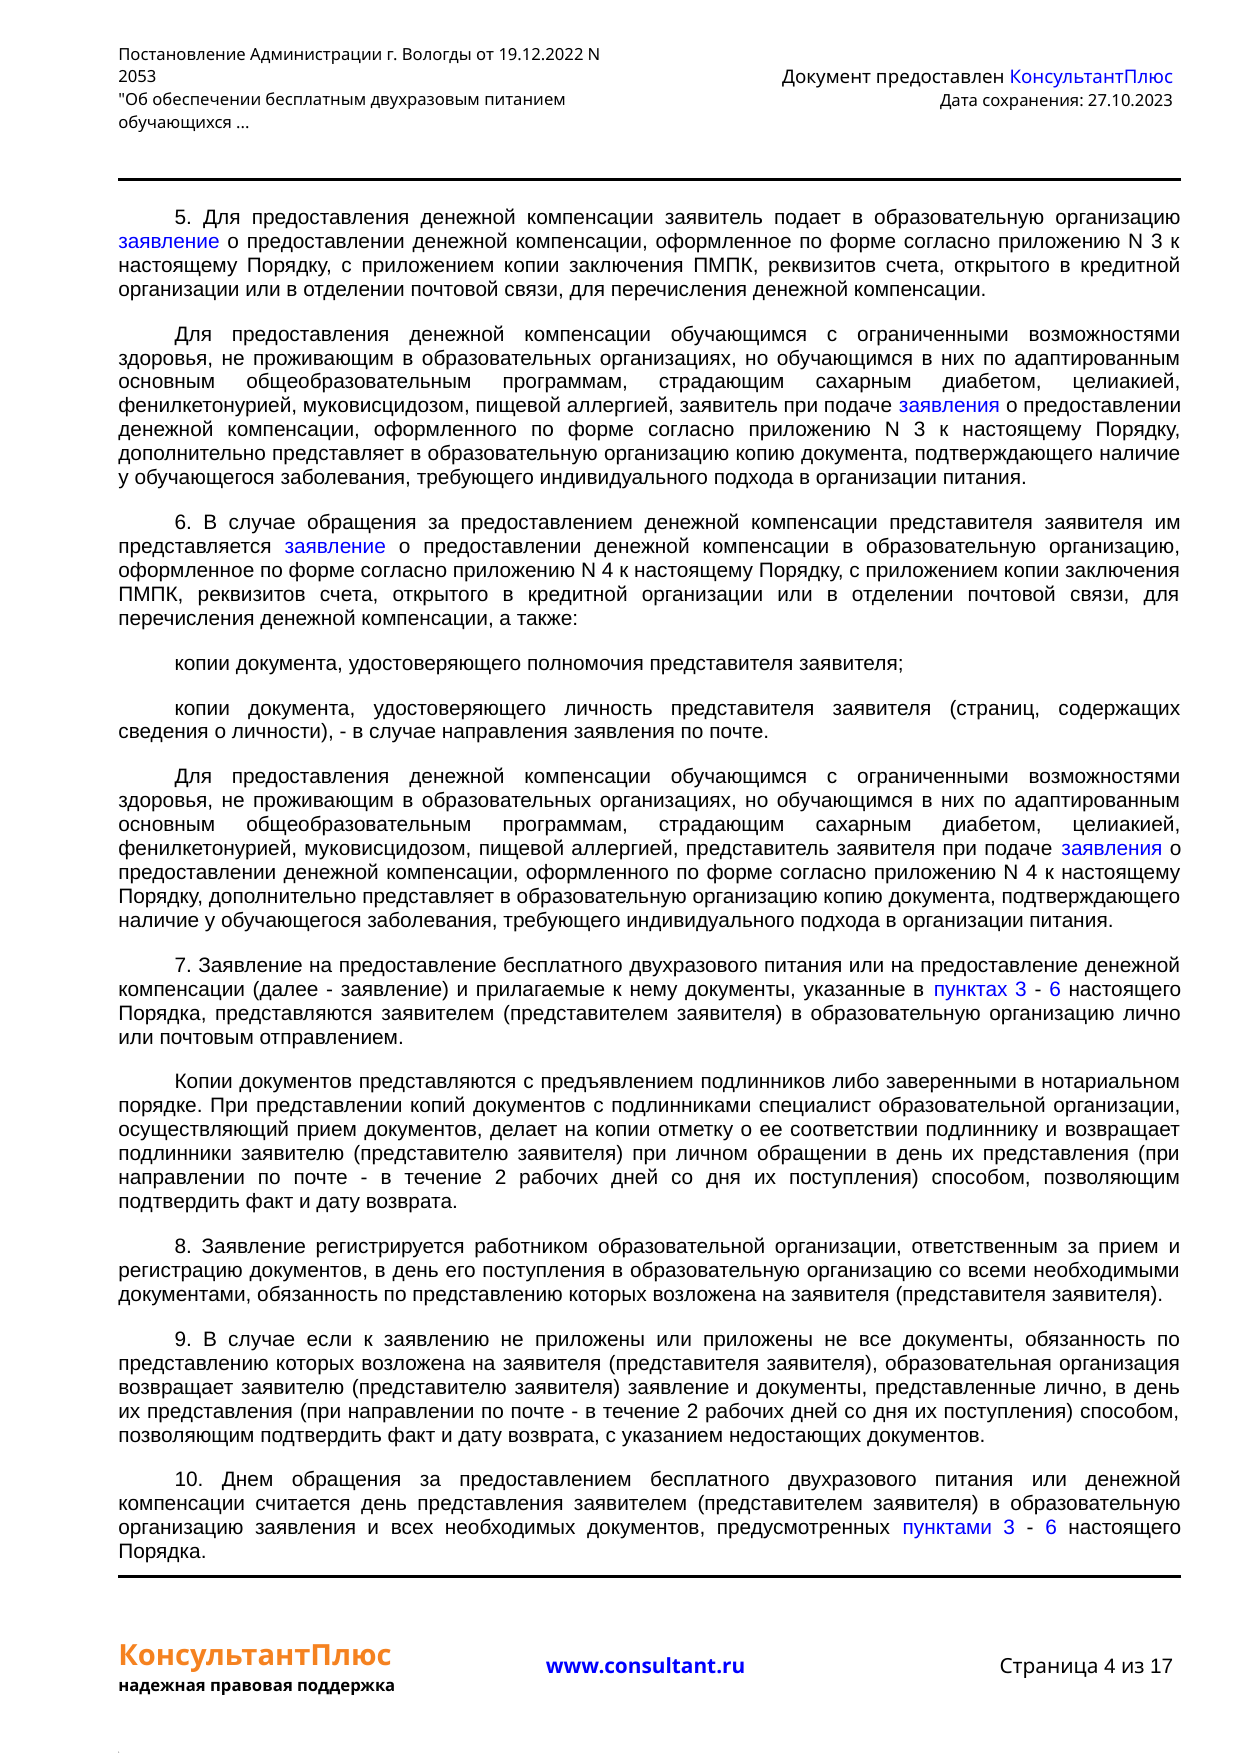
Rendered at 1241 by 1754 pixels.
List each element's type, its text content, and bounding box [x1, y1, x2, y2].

text 9. В случае если к заявлению не приложены или приложены не все документы, обязанность по представлению которых возложена на заявителя (представителя заявителя), образовательная организация возвращает заявителю (представителю заявителя) заявление и документы, представленные лично, в день их представления (при направлении по почте - в течение 2 рабочих дней со дня их поступления) способом, позволяющим подтвердить факт и дату возврата, с указанием недостающих документов. [118, 1327, 1181, 1446]
text Копии документов представляются с предъявлением подлинников либо заверенными в нотариальном порядке. При представлении копий документов с подлинниками специалист образовательной организации, осуществляющий прием документов, делает на копии отметку о ее соответствии подлиннику и возвращает подлинники заявителю (представителю заявителя) при личном обращении в день их представления (при направлении по почте - в течение 2 рабочих дней со дня их поступления) способом, позволяющим подтвердить факт и дату возврата. [118, 1069, 1181, 1213]
text 10. Днем обращения за предоставлением бесплатного двухразового питания или денежной компенсации считается день представления заявителем (представителем заявителя) в образовательную организацию заявления и всех необходимых документов, предусмотренных пунктами 3 - 6 настоящего Порядка. [118, 1467, 1181, 1563]
text 7. Заявление на предоставление бесплатного двухразового питания или на предоставление денежной компенсации (далее - заявление) и прилагаемые к нему документы, указанные в пунктах 3 - 6 настоящего Порядка, представляются заявителем (представителем заявителя) в образовательную организацию лично или почтовым отправлением. [118, 953, 1181, 1048]
text копии документа, удостоверяющего полномочия представителя заявителя; [118, 651, 1181, 674]
text копии документа, удостоверяющего личность представителя заявителя (страниц, содержащих сведения о личности), - в случае направления заявления по почте. [118, 695, 1181, 743]
text Для предоставления денежной компенсации обучающимся с ограниченными возможностями здоровья, не проживающим в образовательных организациях, но обучающимся в них по адаптированным основным общеобразовательным программам, страдающим сахарным диабетом, целиакией, фенилкетонурией, муковисцидозом, пищевой аллергией, представитель заявителя при подаче заявления о предоставлении денежной компенсации, оформленного по форме согласно приложению N 4 к настоящему Порядку, дополнительно представляет в образовательную организацию копию документа, подтверждающего наличие у обучающегося заболевания, требующего индивидуального подхода в организации питания. [118, 764, 1181, 932]
text 5. Для предоставления денежной компенсации заявитель подает в образовательную организацию заявление о предоставлении денежной компенсации, оформленное по форме согласно приложению N 3 к настоящему Порядку, с приложением копии заключения ПМПК, реквизитов счета, открытого в кредитной организации или в отделении почтовой связи, для перечисления денежной компенсации. [118, 205, 1181, 301]
text 6. В случае обращения за предоставлением денежной компенсации представителя заявителя им представляется заявление о предоставлении денежной компенсации в образовательную организацию, оформленное по форме согласно приложению N 4 к настоящему Порядку, с приложением копии заключения ПМПК, реквизитов счета, открытого в кредитной организации или в отделении почтовой связи, для перечисления денежной компенсации, а также: [118, 510, 1181, 630]
text Для предоставления денежной компенсации обучающимся с ограниченными возможностями здоровья, не проживающим в образовательных организациях, но обучающимся в них по адаптированным основным общеобразовательным программам, страдающим сахарным диабетом, целиакией, фенилкетонурией, муковисцидозом, пищевой аллергией, заявитель при подаче заявления о предоставлении денежной компенсации, оформленного по форме согласно приложению N 3 к настоящему Порядку, дополнительно представляет в образовательную организацию копию документа, подтверждающего наличие у обучающегося заболевания, требующего индивидуального подхода в организации питания. [118, 321, 1181, 489]
text 8. Заявление регистрируется работником образовательной организации, ответственным за прием и регистрацию документов, в день его поступления в образовательную организацию со всеми необходимыми документами, обязанность по представлению которых возложена на заявителя (представителя заявителя). [118, 1234, 1181, 1306]
